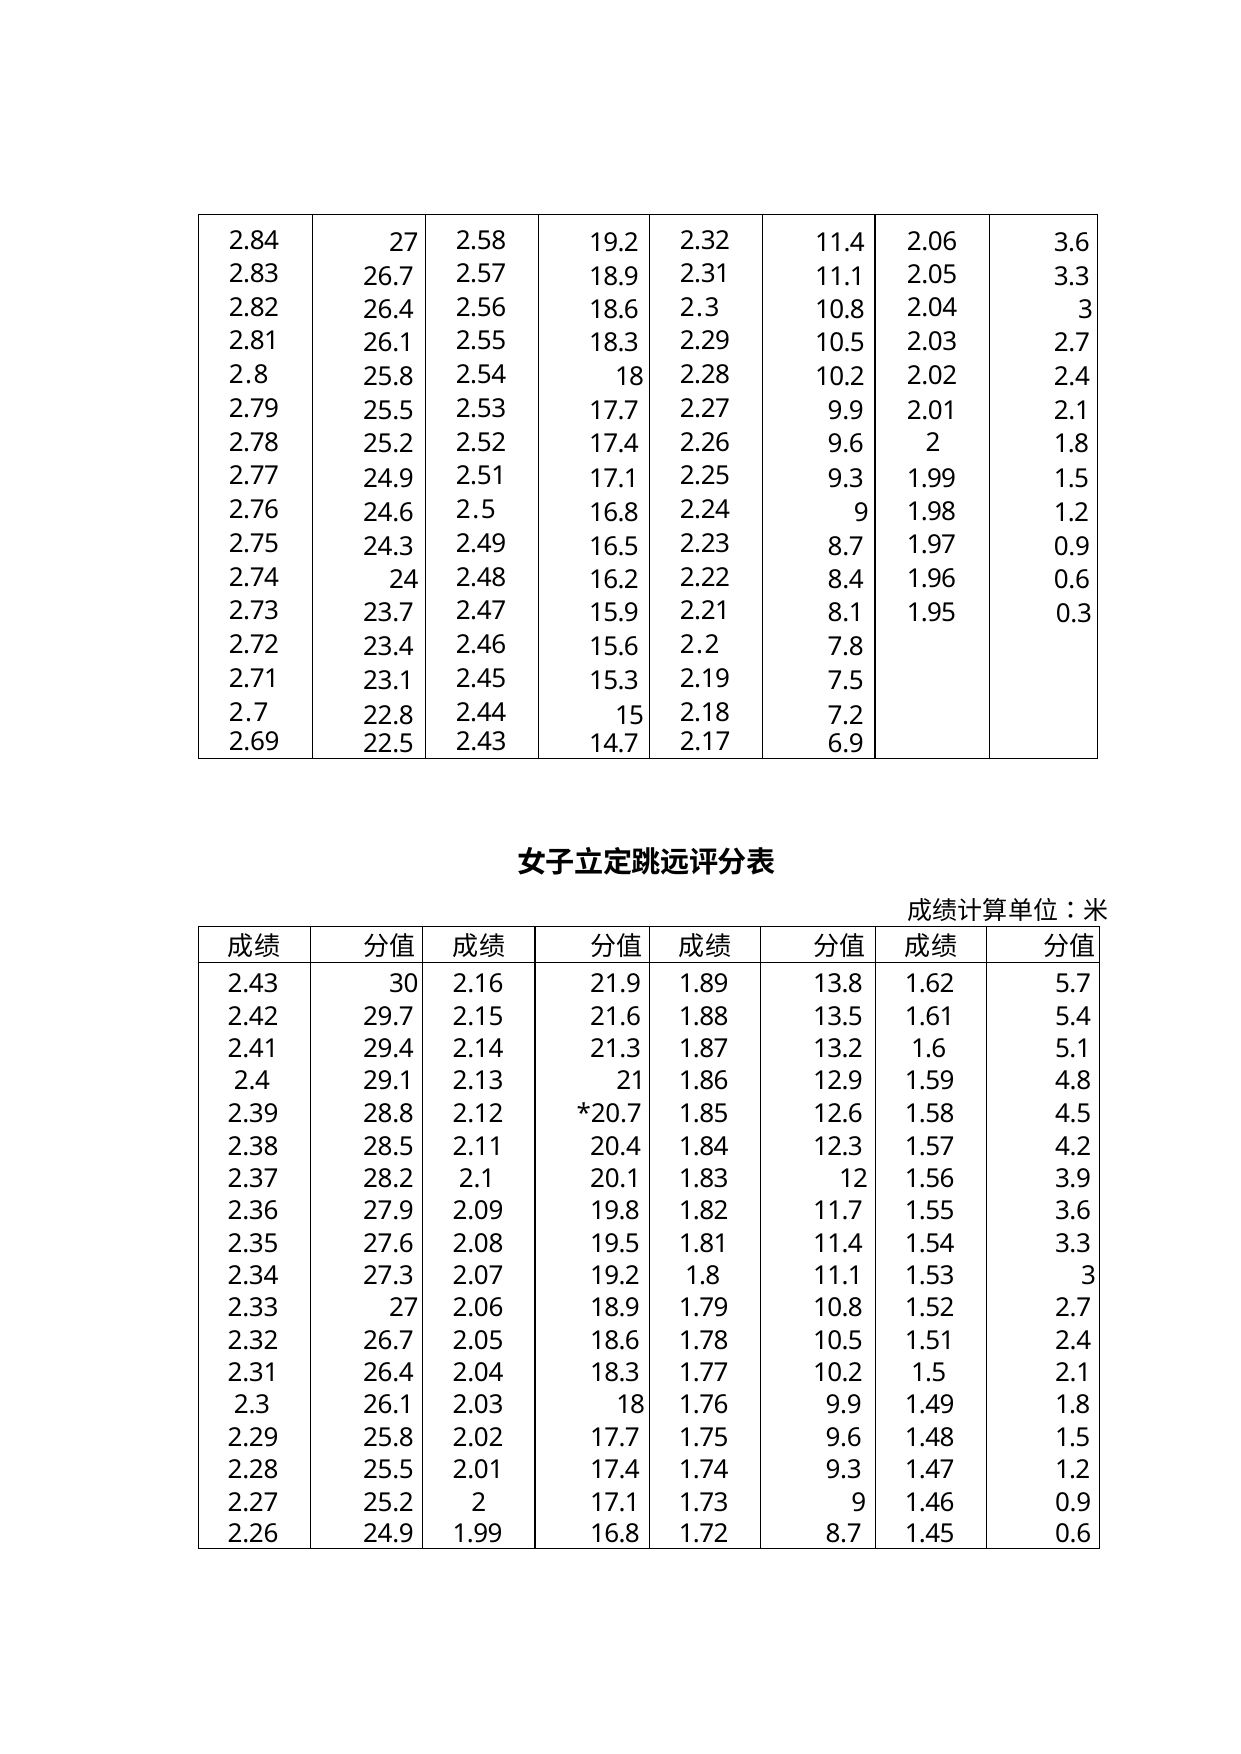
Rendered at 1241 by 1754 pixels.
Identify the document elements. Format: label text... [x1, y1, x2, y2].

table_cell 9.3 [761, 1452, 875, 1484]
table_cell 2.06 [423, 1290, 534, 1323]
table_cell 1.75 [650, 1420, 760, 1452]
table_cell 18 [536, 1388, 649, 1420]
table_cell 21.6 [536, 999, 649, 1031]
table_cell 2.08 [423, 1226, 534, 1258]
table_cell 2.42 [199, 999, 310, 1031]
table_cell 1.83 [650, 1161, 760, 1193]
table_header 2.32 2.31 2.3 2.29 2.28 2.27 2.26 2.25 2.24 2.23 2.22 2.21 2.2 2.19 2.18 2.17 [650, 215, 762, 758]
table_cell 2.41 [199, 1031, 310, 1063]
table_cell 1.57 [876, 1128, 986, 1161]
table_cell 12.6 [761, 1096, 875, 1128]
table_header 2.06 2.05 2.04 2.03 2.02 2.01 2 1.99 1.98 1.97 1.96 1.95 [876, 215, 989, 758]
table_cell 18.6 [536, 1323, 649, 1355]
table_cell 2.16 [423, 963, 534, 998]
table_cell 2.07 [423, 1258, 534, 1290]
table_cell 1.8 [987, 1388, 1099, 1420]
table_cell 13.8 [761, 963, 875, 998]
table_cell 1.2 [987, 1452, 1099, 1484]
table_header 11.4 11.1 10.8 10.5 10.2 9.9 9.6 9.3 9 8.7 8.4 8.1 7.8 7.5 7.2 6.9 [763, 215, 874, 758]
table_cell 16.8 [536, 1517, 649, 1548]
table_cell 2.33 [199, 1290, 310, 1323]
table_cell 5.4 [987, 999, 1099, 1031]
table_cell 1.79 [650, 1290, 760, 1323]
table_cell 1.51 [876, 1323, 986, 1355]
table_cell 1.55 [876, 1193, 986, 1226]
table_cell 1.82 [650, 1193, 760, 1226]
table_header 2.58 2.57 2.56 2.55 2.54 2.53 2.52 2.51 2.5 2.49 2.48 2.47 2.46 2.45 2.44 2.43 [426, 215, 538, 758]
table_cell 1.48 [876, 1420, 986, 1452]
table_cell 10.5 [761, 1323, 875, 1355]
table_cell 2.39 [199, 1096, 310, 1128]
table_header 19.2 18.9 18.6 18.3 18 17.7 17.4 17.1 16.8 16.5 16.2 15.9 15.6 15.3 15 14.7 [539, 215, 649, 758]
table_cell 26.1 [311, 1388, 422, 1420]
table_header 成绩 [876, 927, 986, 962]
table_cell 13.5 [761, 999, 875, 1031]
table_cell 1.72 [650, 1517, 760, 1548]
table_cell 8.7 [761, 1517, 875, 1548]
table_cell 1.74 [650, 1452, 760, 1484]
table_cell 1.85 [650, 1096, 760, 1128]
table_cell 10.8 [761, 1290, 875, 1323]
table_cell 2.4 [987, 1323, 1099, 1355]
table_cell 19.5 [536, 1226, 649, 1258]
table_cell 20.4 [536, 1128, 649, 1161]
table_cell 2.12 [423, 1096, 534, 1128]
table_cell 1.52 [876, 1290, 986, 1323]
table_cell 2.4 [199, 1064, 310, 1096]
table_header 成绩 [650, 927, 760, 962]
table_cell 5.1 [987, 1031, 1099, 1063]
table_cell 0.6 [987, 1517, 1099, 1548]
table_cell 5.7 [987, 963, 1099, 998]
table_cell 1.5 [876, 1355, 986, 1387]
table_cell 27 [311, 1290, 422, 1323]
table_cell 1.5 [987, 1420, 1099, 1452]
table_cell 2.32 [199, 1323, 310, 1355]
table_cell 2.7 [987, 1290, 1099, 1323]
table_header 3.6 3.3 3 2.7 2.4 2.1 1.8 1.5 1.2 0.9 0.6 0.3 [990, 215, 1097, 758]
table_cell 26.4 [311, 1355, 422, 1387]
table_cell 19.2 [536, 1258, 649, 1290]
table_cell 1.56 [876, 1161, 986, 1193]
table_cell 1.73 [650, 1484, 760, 1517]
table_cell 1.45 [876, 1517, 986, 1548]
table_cell 2.36 [199, 1193, 310, 1226]
table_cell 27.3 [311, 1258, 422, 1290]
table_cell 2.26 [199, 1517, 310, 1548]
table_cell 25.2 [311, 1484, 422, 1517]
table_cell 9.9 [761, 1388, 875, 1420]
table_cell 2.1 [987, 1355, 1099, 1387]
table_cell 3.6 [987, 1193, 1099, 1226]
table_cell 11.7 [761, 1193, 875, 1226]
table_cell 3.3 [987, 1226, 1099, 1258]
table_cell 2.01 [423, 1452, 534, 1484]
table_header 分值 [536, 927, 649, 962]
table_header 27 26.7 26.4 26.1 25.8 25.5 25.2 24.9 24.6 24.3 24 23.7 23.4 23.1 22.8 22.5 [313, 215, 425, 758]
table_cell 13.2 [761, 1031, 875, 1063]
table_cell *20.7 [536, 1096, 649, 1128]
table_cell 1.61 [876, 999, 986, 1031]
table_cell 27.9 [311, 1193, 422, 1226]
table_cell 2.14 [423, 1031, 534, 1063]
table_cell 11.1 [761, 1258, 875, 1290]
table_cell 2.35 [199, 1226, 310, 1258]
table_cell 29.1 [311, 1064, 422, 1096]
table_cell 17.4 [536, 1452, 649, 1484]
table_header 分值 [987, 927, 1099, 962]
table_cell 4.5 [987, 1096, 1099, 1128]
table_header 2.84 2.83 2.82 2.81 2.8 2.79 2.78 2.77 2.76 2.75 2.74 2.73 2.72 2.71 2.7 2.69 [199, 215, 312, 758]
table_cell 12.9 [761, 1064, 875, 1096]
table_cell 26.7 [311, 1323, 422, 1355]
table_cell 25.5 [311, 1452, 422, 1484]
table_cell 1.89 [650, 963, 760, 998]
table_header 分值 [761, 927, 875, 962]
table_cell 21.9 [536, 963, 649, 998]
table_cell 2.37 [199, 1161, 310, 1193]
table_cell 20.1 [536, 1161, 649, 1193]
table_cell 17.1 [536, 1484, 649, 1517]
table_cell 2.11 [423, 1128, 534, 1161]
table_cell 3 [987, 1258, 1099, 1290]
table_cell 12.3 [761, 1128, 875, 1161]
table_cell 1.62 [876, 963, 986, 998]
text 女子立定跳远评分表 [517, 843, 1108, 879]
table_cell 9.6 [761, 1420, 875, 1452]
table_cell 28.2 [311, 1161, 422, 1193]
table_header 成绩 [423, 927, 534, 962]
table_cell 21 [536, 1064, 649, 1096]
table_cell 1.49 [876, 1388, 986, 1420]
table_cell 2.29 [199, 1420, 310, 1452]
table_cell 4.2 [987, 1128, 1099, 1161]
table_cell 28.5 [311, 1128, 422, 1161]
table_cell 1.86 [650, 1064, 760, 1096]
table_cell 2 [423, 1484, 534, 1517]
text 成绩计算单位：米 [186, 896, 1108, 926]
table_cell 4.8 [987, 1064, 1099, 1096]
table_cell 1.76 [650, 1388, 760, 1420]
table_cell 2.13 [423, 1064, 534, 1096]
table_cell 2.3 [199, 1388, 310, 1420]
table_cell 1.84 [650, 1128, 760, 1161]
table_cell 2.38 [199, 1128, 310, 1161]
table_cell 1.99 [423, 1517, 534, 1548]
table_cell 2.09 [423, 1193, 534, 1226]
table_cell 1.47 [876, 1452, 986, 1484]
table_cell 1.54 [876, 1226, 986, 1258]
table_cell 2.02 [423, 1420, 534, 1452]
table_cell 2.28 [199, 1452, 310, 1484]
table_cell 1.46 [876, 1484, 986, 1517]
table_cell 2.03 [423, 1388, 534, 1420]
table_cell 29.4 [311, 1031, 422, 1063]
table_cell 11.4 [761, 1226, 875, 1258]
table_cell 1.58 [876, 1096, 986, 1128]
table_cell 28.8 [311, 1096, 422, 1128]
table_cell 2.05 [423, 1323, 534, 1355]
table_cell 25.8 [311, 1420, 422, 1452]
table_cell 1.88 [650, 999, 760, 1031]
table_cell 1.78 [650, 1323, 760, 1355]
table_cell 18.9 [536, 1290, 649, 1323]
table_cell 1.59 [876, 1064, 986, 1096]
table_cell 10.2 [761, 1355, 875, 1387]
table_cell 19.8 [536, 1193, 649, 1226]
table_cell 2.1 [423, 1161, 534, 1193]
table_header 成绩 [199, 927, 310, 962]
table_cell 21.3 [536, 1031, 649, 1063]
table_cell 1.87 [650, 1031, 760, 1063]
table_cell 2.15 [423, 999, 534, 1031]
table_cell 2.27 [199, 1484, 310, 1517]
table_cell 27.6 [311, 1226, 422, 1258]
table_cell 1.81 [650, 1226, 760, 1258]
table_cell 1.8 [650, 1258, 760, 1290]
table_cell 3.9 [987, 1161, 1099, 1193]
table_cell 1.6 [876, 1031, 986, 1063]
table_cell 29.7 [311, 999, 422, 1031]
table_cell 17.7 [536, 1420, 649, 1452]
table_cell 30 [311, 963, 422, 998]
table_cell 12 [761, 1161, 875, 1193]
table_cell 2.43 [199, 963, 310, 998]
table_cell 24.9 [311, 1517, 422, 1548]
table_cell 2.34 [199, 1258, 310, 1290]
table_header 分值 [311, 927, 422, 962]
table_cell 2.31 [199, 1355, 310, 1387]
table_cell 1.53 [876, 1258, 986, 1290]
table_cell 9 [761, 1484, 875, 1517]
table_cell 0.9 [987, 1484, 1099, 1517]
table_cell 2.04 [423, 1355, 534, 1387]
table_cell 18.3 [536, 1355, 649, 1387]
table_cell 1.77 [650, 1355, 760, 1387]
